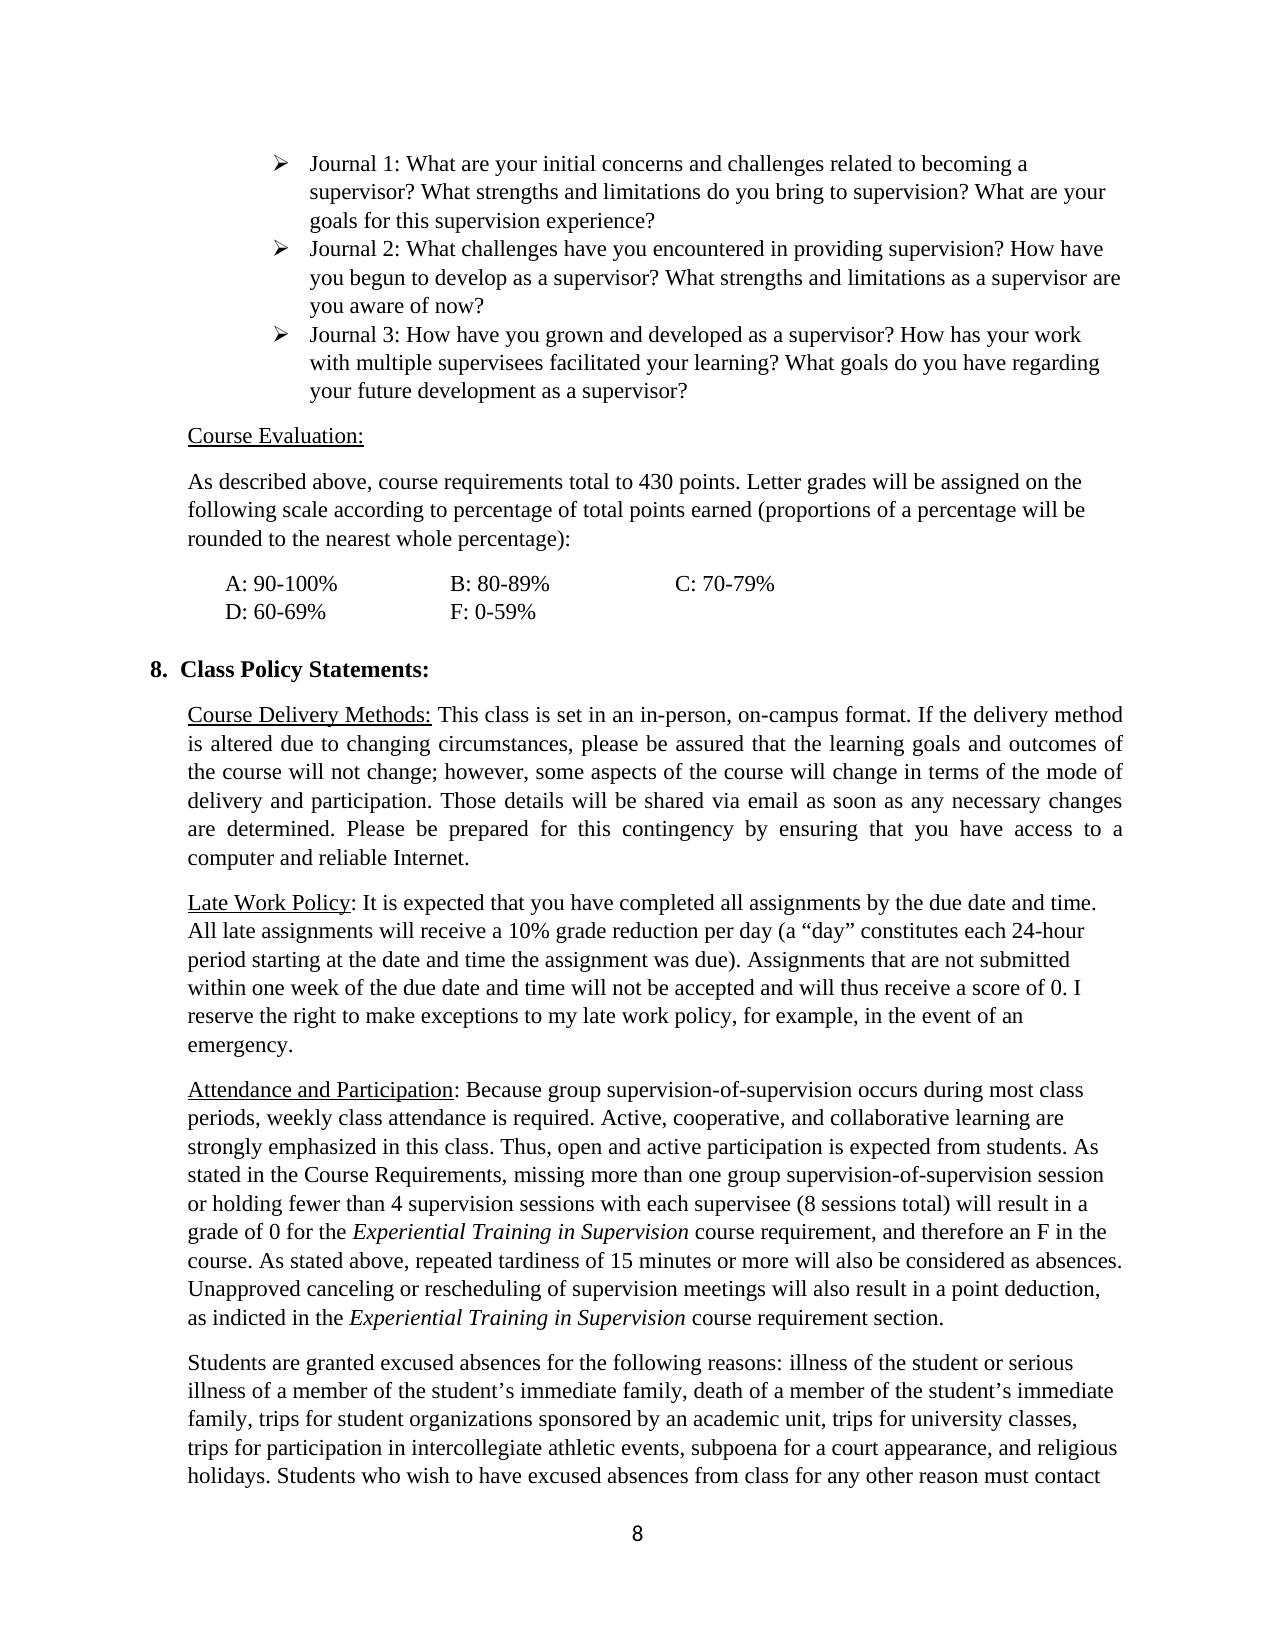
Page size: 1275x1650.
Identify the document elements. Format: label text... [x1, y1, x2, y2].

text Attendance and Participation: Because group supervision-of-supervision occurs during most class periods, weekly class attendance is required. Active, cooperative, and collaborative learning are strongly emphasized in this class. Thus, open and active participation is expected from students. As stated in the Course Requirements, missing more than one group supervision-of-supervision session or holding fewer than 4 supervision sessions with each supervisee (8 sessions total) will result in a grade of 0 for the Experiential Training in Supervision course requirement, and therefore an F in the course. As stated above, repeated tardiness of 15 minutes or more will also be considered as absences. Unapproved canceling or rescheduling of supervision meetings will also result in a point deduction, as indicted in the Experiential Training in Supervision course requirement section. [187, 1076, 1125, 1330]
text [187, 1349, 1125, 1489]
text As described above, course requirements total to 430 points. Letter grades will be assigned on the following scale according to percentage of total points earned (proportions of a percentage will be rounded to the nearest whole percentage): [187, 468, 1125, 551]
list Journal 3: How have you grown and developed as a supervisor? How has your work with multiple supervisees facilitated your learning? What goals do you have regarding your future development as a supervisor? [272, 321, 1125, 404]
text Course Delivery Methods: This class is set in an in-person, on-campus format. If the delivery method is altered due to changing circumstances, please be assured that the learning goals and outcomes of the course will not change; however, some aspects of the course will change in terms of the mode of delivery and participation. Those details will be shared via email as soon as any necessary changes are determined. Please be prepared for this contingency by ensuring that you have access to a computer and reliable Internet. [187, 701, 1125, 870]
text 8. Class Policy Statements: [150, 655, 1125, 683]
text D: 60-69% F: 0-59% [187, 598, 1125, 624]
text Late Work Policy: It is expected that you have completed all assignments by the due date and time. All late assignments will receive a 10% grade reduction per day (a “day” constitutes each 24-hour period starting at the date and time the assignment was due). Assignments that are not submitted within one week of the due date and time will not be accepted and will thus receive a score of 0. I reserve the right to make exceptions to my late work policy, for example, in the event of an emergency. [187, 889, 1125, 1057]
text A: 90-100% B: 80-89% C: 70-79% [187, 570, 1125, 596]
text Course Evaluation: [187, 423, 1125, 449]
list Journal 2: What challenges have you encountered in providing supervision? How have you begun to develop as a supervisor? What strengths and limitations as a supervisor are you aware of now? [272, 235, 1125, 318]
list Journal 1: What are your initial concerns and challenges related to becoming a supervisor? What strengths and limitations do you bring to supervision? What are your goals for this supervision experience? [272, 150, 1125, 233]
